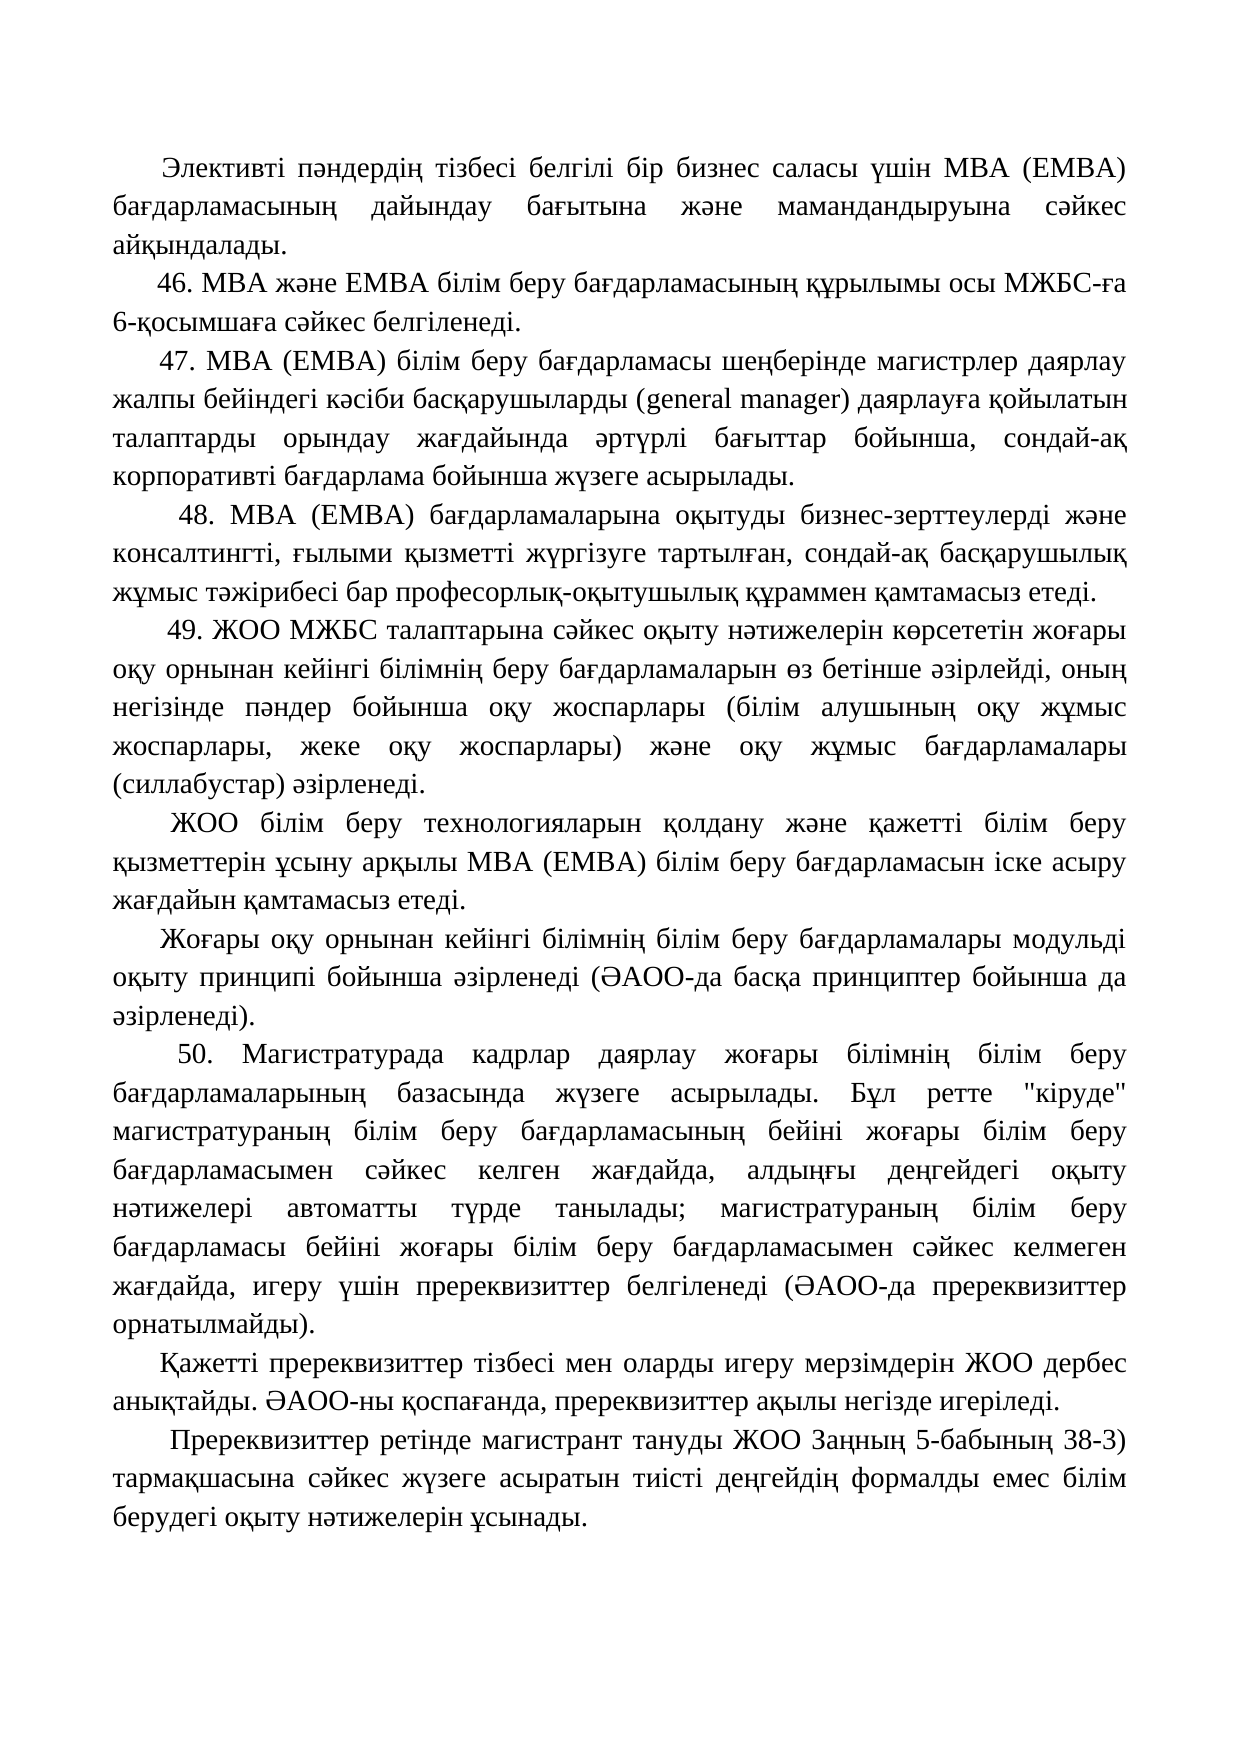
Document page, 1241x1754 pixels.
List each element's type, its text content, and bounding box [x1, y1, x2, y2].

text Элективті пәндердің тізбесі белгілі бір бизнес саласы үшін МВА (ЕМВА) бағдарламасының дайындау бағытына және мамандандыруына сәйкес айқындалады. [112, 150, 1128, 261]
text 48. МВА (ЕМВА) бағдарламаларына оқытуды бизнес-зерттеулерді және консалтингті, ғылыми қызметті жүргізуге тартылған, сондай-ақ басқарушылық жұмыс тәжірибесі бар професорлық-оқытушылық құраммен қамтамасыз етеді. [112, 497, 1128, 607]
text Пререквизиттер ретінде магистрант тануды ЖОО Заңның 5-бабының 38-3) тармақшасына сәйкес жүзеге асыратын тиісті деңгейдің формалды емес білім берудегі оқыту нәтижелерін ұсынады. [112, 1422, 1128, 1532]
text 47. МВА (ЕМВА) білім беру бағдарламасы шеңберінде магистрлер даярлау жалпы бейіндегі кәсіби басқарушыларды (general manager) даярлауға қойылатын талаптарды орындау жағдайында әртүрлі бағыттар бойынша, сондай-ақ корпоративті бағдарлама бойынша жүзеге асырылады. [112, 343, 1128, 492]
text Қажетті пререквизиттер тізбесі мен оларды игеру мерзімдерін ЖОО дербес анықтайды. ӘАОО-ны қоспағанда, пререквизиттер ақылы негізде игеріледі. [112, 1345, 1128, 1417]
text Жоғары оқу орнынан кейінгі білімнің білім беру бағдарламалары модульді оқыту принципі бойынша әзірленеді (ӘАОО-да басқа принциптер бойынша да әзірленеді). [112, 921, 1128, 1031]
text ЖОО білім беру технологияларын қолдану және қажетті білім беру қызметтерін ұсыну арқылы МВА (ЕМВА) білім беру бағдарламасын іске асыру жағдайын қамтамасыз етеді. [112, 805, 1128, 916]
text 50. Магистратурада кадрлар даярлау жоғары білімнің білім беру бағдарламаларының базасында жүзеге асырылады. Бұл ретте "кіруде" магистратураның білім беру бағдарламасының бейіні жоғары білім беру бағдарламасымен сәйкес келген жағдайда, алдыңғы деңгейдегі оқыту нәтижелері автоматты түрде танылады; магистратураның білім беру бағдарламасы бейіні жоғары білім беру бағдарламасымен сәйкес келмеген жағдайда, игеру үшін пререквизиттер белгіленеді (ӘАОО-да пререквизиттер орнатылмайды). [112, 1036, 1128, 1340]
text 46. МВА және ЕМВА білім беру бағдарламасының құрылымы осы МЖБС-ға 6-қосымшаға сәйкес белгіленеді. [112, 266, 1128, 338]
text 49. ЖОО МЖБС талаптарына сәйкес оқыту нәтижелерін көрсететін жоғары оқу орнынан кейінгі білімнің беру бағдарламаларын өз бетінше әзірлейді, оның негізінде пәндер бойынша оқу жоспарлары (білім алушының оқу жұмыс жоспарлары, жеке оқу жоспарлары) және оқу жұмыс бағдарламалары (силлабустар) әзірленеді. [112, 612, 1128, 800]
